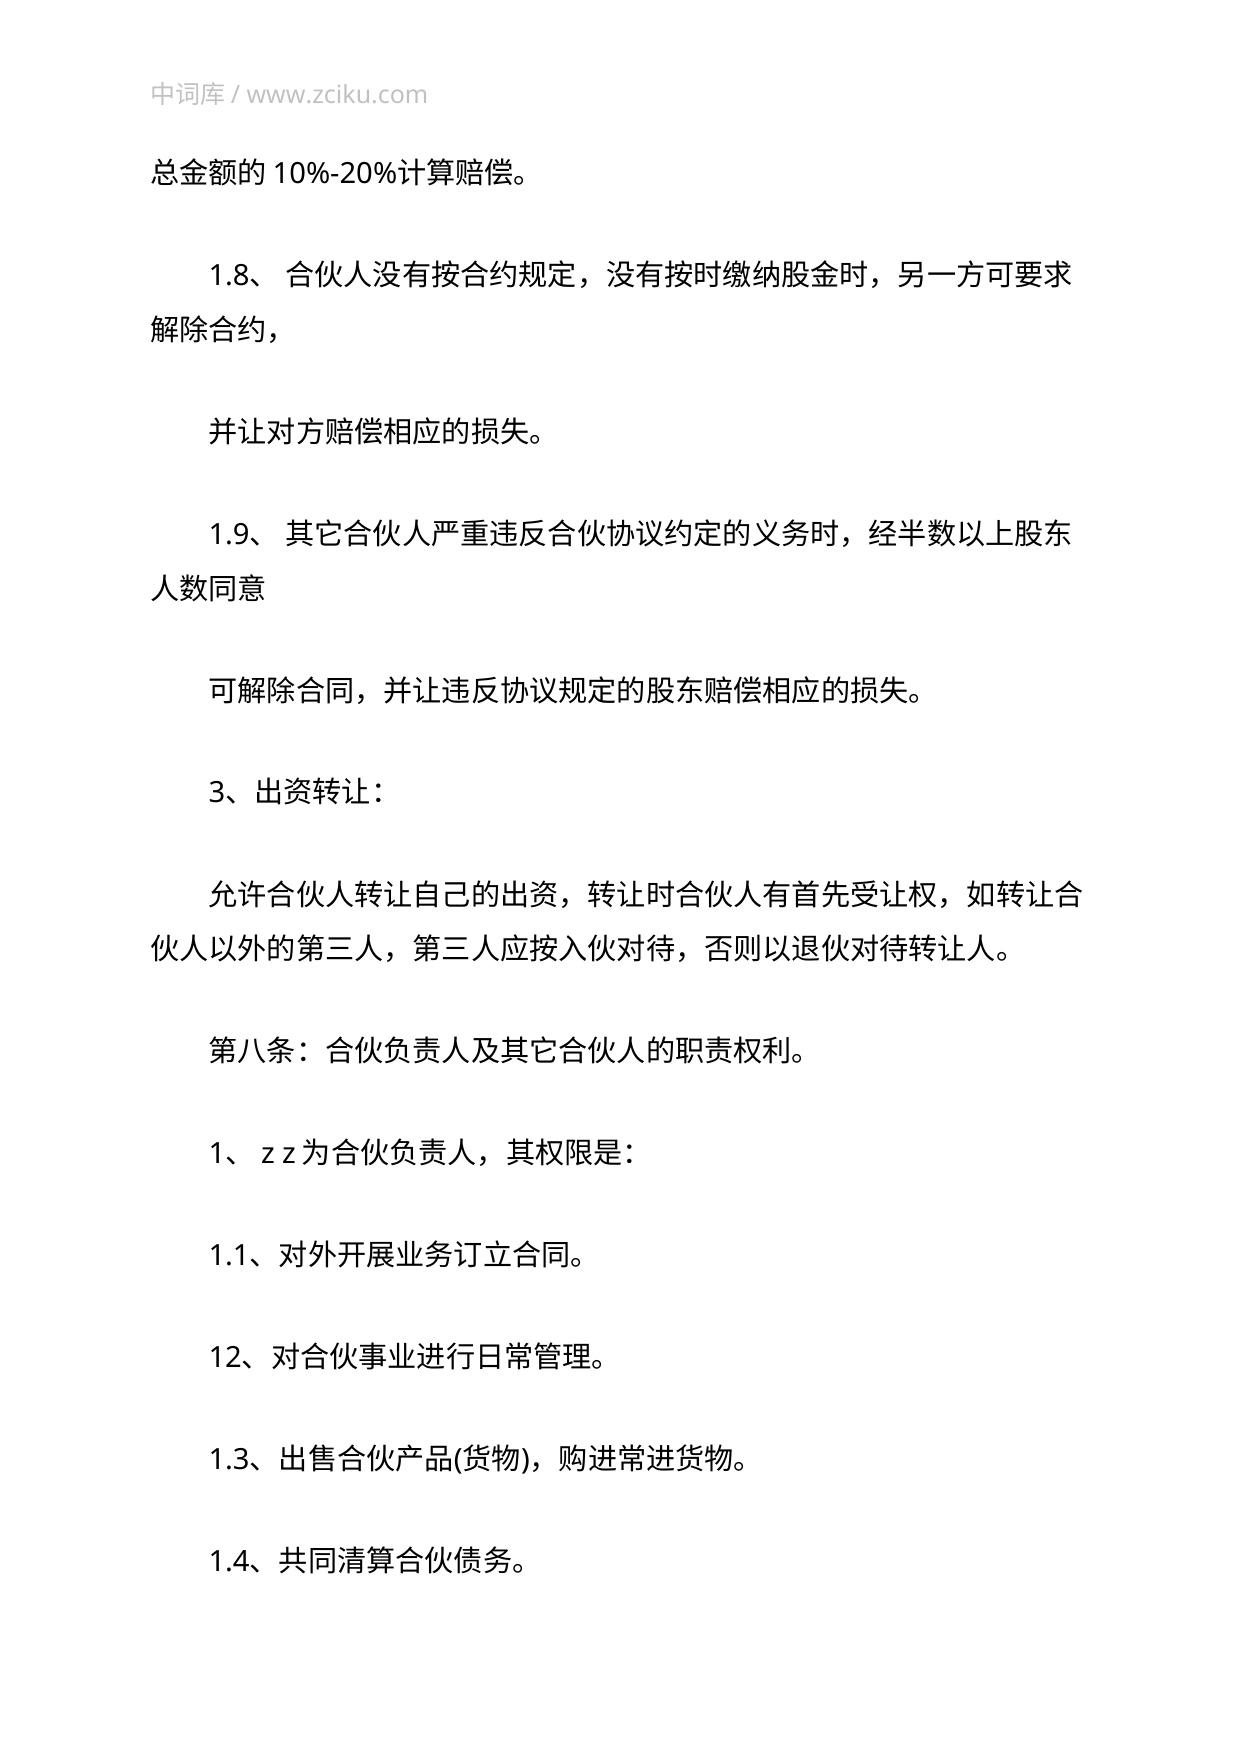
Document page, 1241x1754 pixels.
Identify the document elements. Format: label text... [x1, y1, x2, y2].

text 可解除合同，并让违反协议规定的股东赔偿相应的损失。 [150, 667, 1090, 709]
text 1.1、对外开展业务订立合同。 [150, 1231, 1090, 1274]
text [150, 150, 1090, 192]
text 1.4、共同清算合伙债务。 [150, 1537, 1090, 1580]
text 1、 z z为合伙负责人，其权限是： [150, 1129, 1090, 1172]
text 3、出资转让： [150, 769, 1090, 811]
text 允许合伙人转让自己的出资，转让时合伙人有首先受让权，如转让合伙人以外的第三人，第三人应按入伙对待，否则以退伙对待转让人。 [150, 871, 1090, 968]
text 1.9、 其它合伙人严重违反合伙协议约定的义务时，经半数以上股东人数同意 [150, 511, 1090, 608]
text 第八条：合伙负责人及其它合伙人的职责权利。 [150, 1028, 1090, 1070]
text 1.3、出售合伙产品(货物)，购进常进货物。 [150, 1435, 1090, 1478]
text 并让对方赔偿相应的损失。 [150, 409, 1090, 451]
text 1.8、 合伙人没有按合约规定，没有按时缴纳股金时，另一方可要求解除合约， [150, 252, 1090, 349]
text 12、对合伙事业进行日常管理。 [150, 1333, 1090, 1376]
